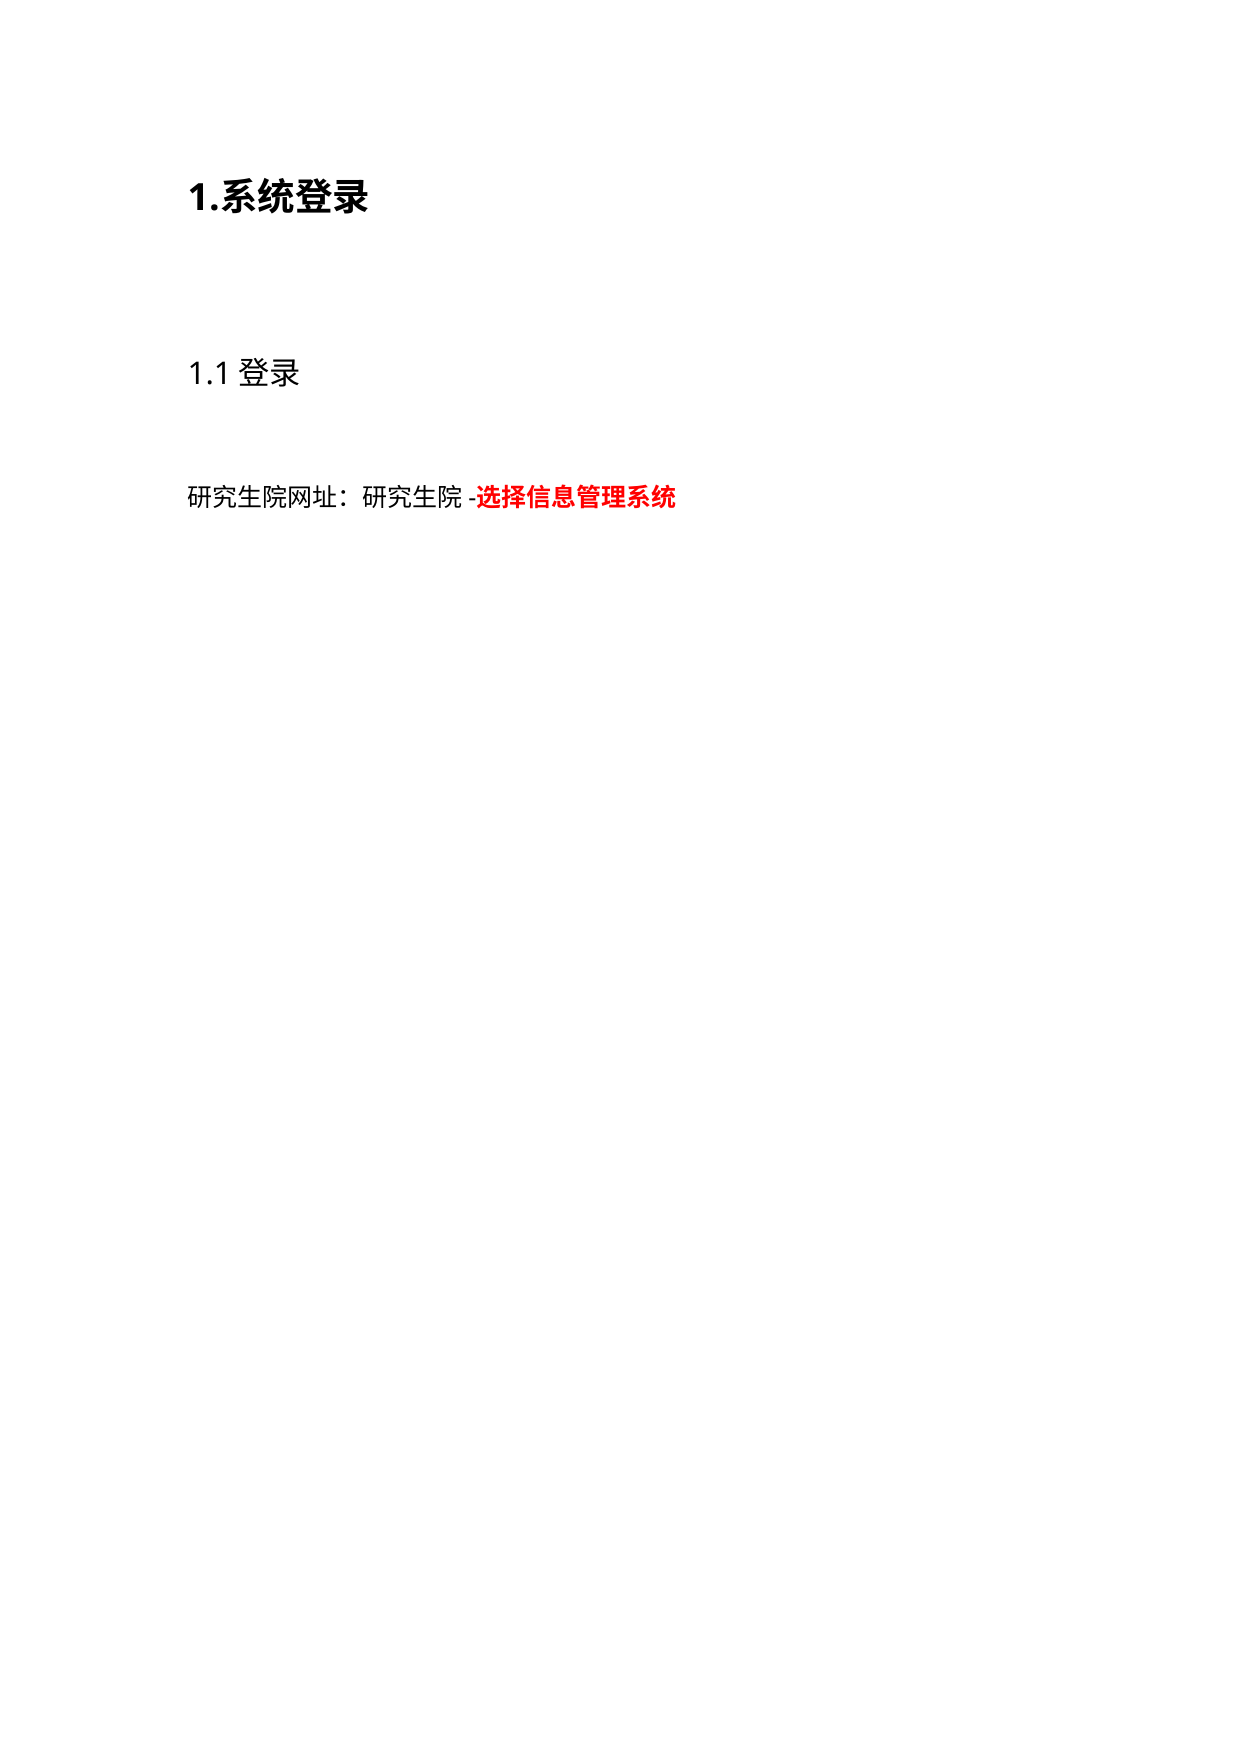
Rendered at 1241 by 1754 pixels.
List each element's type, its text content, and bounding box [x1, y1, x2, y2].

text 研究生院网址：研究生院 -选择信息管理系统 [187, 463, 1053, 528]
subtitle 1.系统登录 [187, 162, 1053, 227]
subtitle 1.1登录 [187, 338, 1053, 403]
